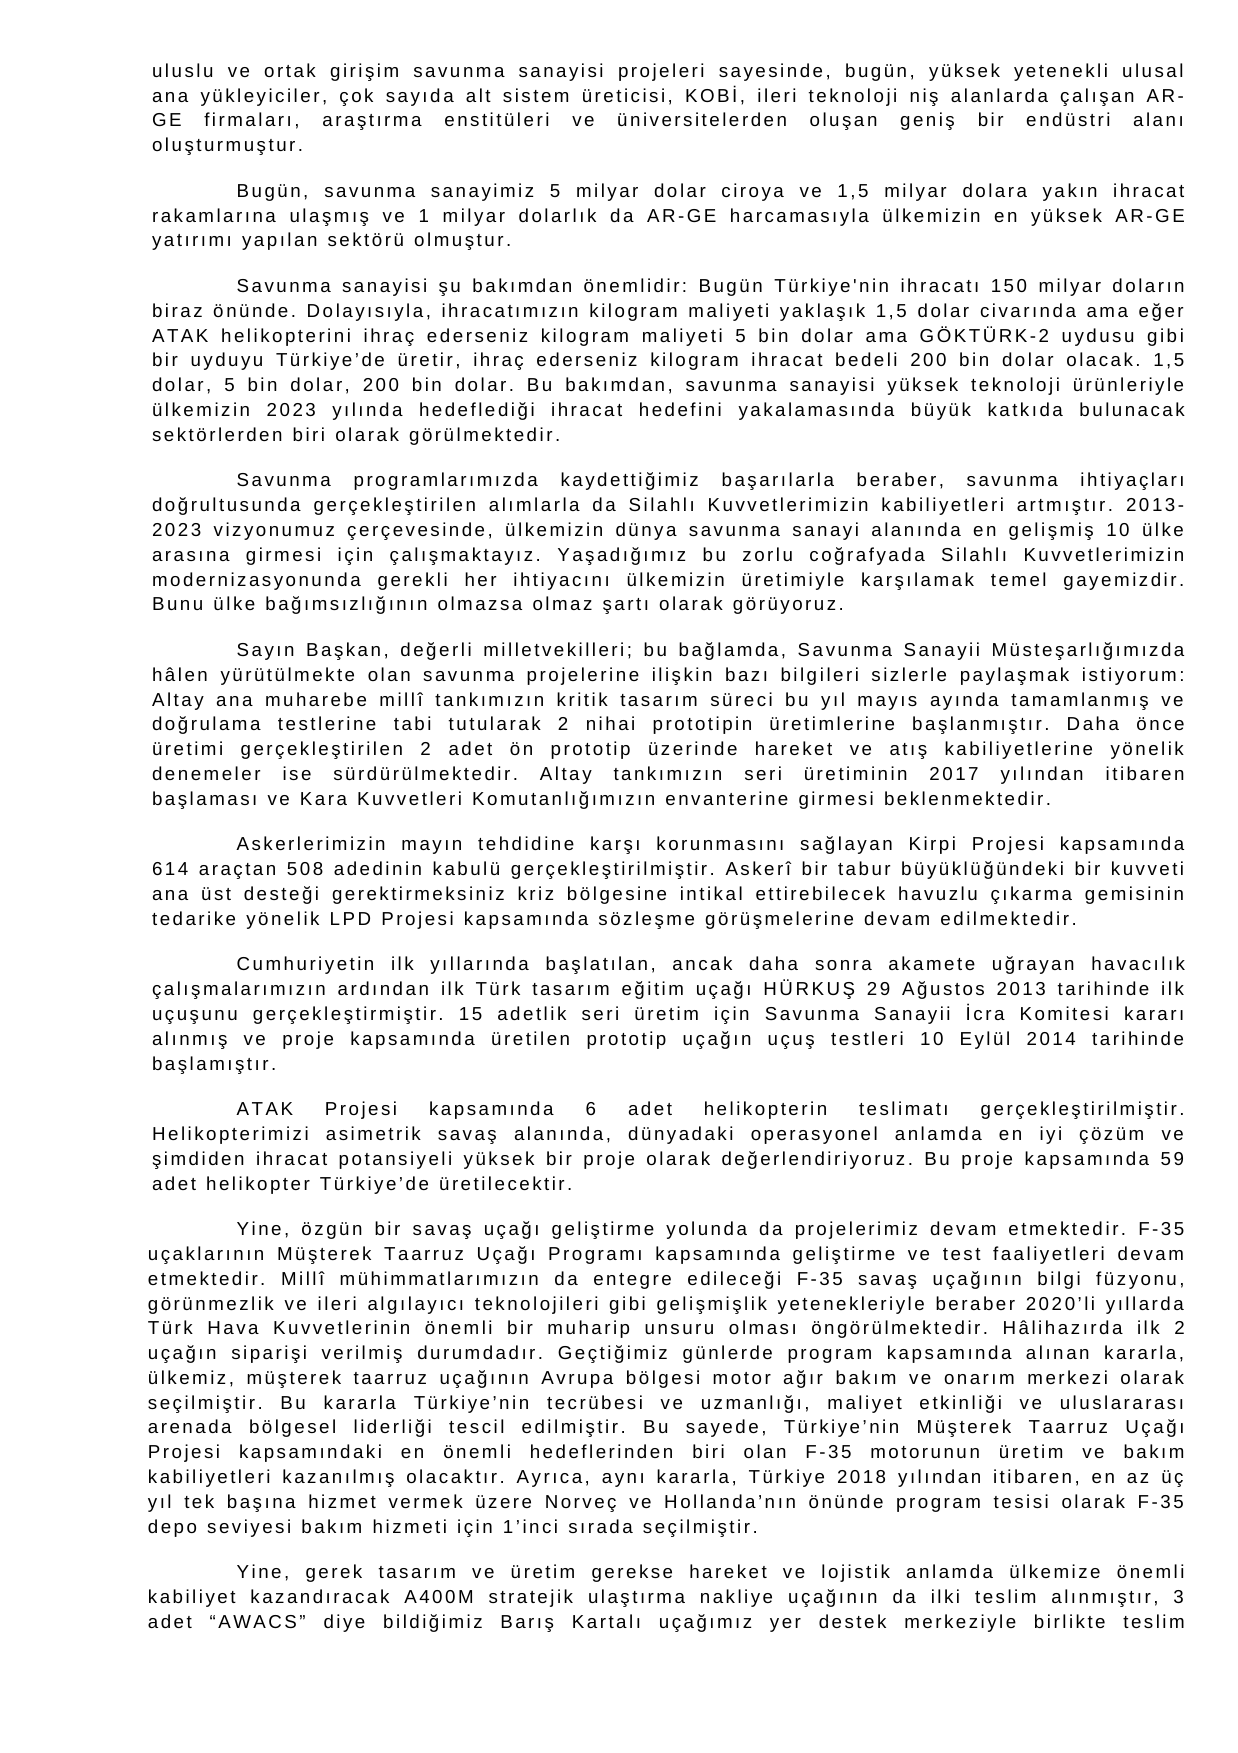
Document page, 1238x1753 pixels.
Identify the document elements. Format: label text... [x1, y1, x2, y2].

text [148, 1561, 1186, 1632]
text Bugün, savunma sanayimiz 5 milyar dolar ciroya ve 1,5 milyar dolara yakın ihracat rakamlarına ulaşmış ve 1 milyar dolarlık da AR-GE harcamasıyla ülkemizin en yüksek AR-GE yatırımı yapılan sektörü olmuştur. [152, 180, 1186, 251]
text ATAK Projesi kapsamında 6 adet helikopterin teslimatı gerçekleştirilmiştir. Helikopterimizi asimetrik savaş alanında, dünyadaki operasyonel anlamda en iyi çözüm ve şimdiden ihracat potansiyeli yüksek bir proje olarak değerlendiriyoruz. Bu proje kapsamında 59 adet helikopter Türkiye’de üretilecektir. [152, 1098, 1186, 1194]
text Askerlerimizin mayın tehdidine karşı korunmasını sağlayan Kirpi Projesi kapsamında 614 araçtan 508 adedinin kabulü gerçekleştirilmiştir. Askerî bir tabur büyüklüğündeki bir kuvveti ana üst desteği gerektirmeksiniz kriz bölgesine intikal ettirebilecek havuzlu çıkarma gemisinin tedarike yönelik LPD Projesi kapsamında sözleşme görüşmelerine devam edilmektedir. [152, 833, 1186, 929]
text Yine, özgün bir savaş uçağı geliştirme yolunda da projelerimiz devam etmektedir. F-35 uçaklarının Müşterek Taarruz Uçağı Programı kapsamında geliştirme ve test faaliyetleri devam etmektedir. Millî mühimmatlarımızın da entegre edileceği F-35 savaş uçağının bilgi füzyonu, görünmezlik ve ileri algılayıcı teknolojileri gibi gelişmişlik yetenekleriyle beraber 2020’li yıllarda Türk Hava Kuvvetlerinin önemli bir muharip unsuru olması öngörülmektedir. Hâlihazırda ilk 2 uçağın siparişi verilmiş durumdadır. Geçtiğimiz günlerde program kapsamında alınan kararla, ülkemiz, müşterek taarruz uçağının Avrupa bölgesi motor ağır bakım ve onarım merkezi olarak seçilmiştir. Bu kararla Türkiye’nin tecrübesi ve uzmanlığı, maliyet etkinliği ve uluslararası arenada bölgesel liderliği tescil edilmiştir. Bu sayede, Türkiye’nin Müşterek Taarruz Uçağı Projesi kapsamındaki en önemli hedeflerinden biri olan F-35 motorunun üretim ve bakım kabiliyetleri kazanılmış olacaktır. Ayrıca, aynı kararla, Türkiye 2018 yılından itibaren, en az üç yıl tek başına hizmet vermek üzere Norveç ve Hollanda’nın önünde program tesisi olarak F-35 depo seviyesi bakım hizmeti için 1’inci sırada seçilmiştir. [148, 1218, 1186, 1537]
text Savunma programlarımızda kaydettiğimiz başarılarla beraber, savunma ihtiyaçları doğrultusunda gerçekleştirilen alımlarla da Silahlı Kuvvetlerimizin kabiliyetleri artmıştır. 2013-2023 vizyonumuz çerçevesinde, ülkemizin dünya savunma sanayi alanında en gelişmiş 10 ülke arasına girmesi için çalışmaktayız. Yaşadığımız bu zorlu coğrafyada Silahlı Kuvvetlerimizin modernizasyonunda gerekli her ihtiyacını ülkemizin üretimiyle karşılamak temel gayemizdir. Bunu ülke bağımsızlığının olmazsa olmaz şartı olarak görüyoruz. [152, 469, 1186, 615]
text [152, 60, 1186, 156]
text Savunma sanayisi şu bakımdan önemlidir: Bugün Türkiye'nin ihracatı 150 milyar doların biraz önünde. Dolayısıyla, ihracatımızın kilogram maliyeti yaklaşık 1,5 dolar civarında ama eğer ATAK helikopterini ihraç ederseniz kilogram maliyeti 5 bin dolar ama GÖKTÜRK-2 uydusu gibi bir uyduyu Türkiye’de üretir, ihraç ederseniz kilogram ihracat bedeli 200 bin dolar olacak. 1,5 dolar, 5 bin dolar, 200 bin dolar. Bu bakımdan, savunma sanayisi yüksek teknoloji ürünleriyle ülkemizin 2023 yılında hedeflediği ihracat hedefini yakalamasında büyük katkıda bulunacak sektörlerden biri olarak görülmektedir. [152, 275, 1186, 445]
text Sayın Başkan, değerli milletvekilleri; bu bağlamda, Savunma Sanayii Müsteşarlığımızda hâlen yürütülmekte olan savunma projelerine ilişkin bazı bilgileri sizlerle paylaşmak istiyorum: Altay ana muharebe millî tankımızın kritik tasarım süreci bu yıl mayıs ayında tamamlanmış ve doğrulama testlerine tabi tutularak 2 nihai prototipin üretimlerine başlanmıştır. Daha önce üretimi gerçekleştirilen 2 adet ön prototip üzerinde hareket ve atış kabiliyetlerine yönelik denemeler ise sürdürülmektedir. Altay tankımızın seri üretiminin 2017 yılından itibaren başlaması ve Kara Kuvvetleri Komutanlığımızın envanterine girmesi beklenmektedir. [152, 639, 1186, 809]
text Cumhuriyetin ilk yıllarında başlatılan, ancak daha sonra akamete uğrayan havacılık çalışmalarımızın ardından ilk Türk tasarım eğitim uçağı HÜRKUŞ 29 Ağustos 2013 tarihinde ilk uçuşunu gerçekleştirmiştir. 15 adetlik seri üretim için Savunma Sanayii İcra Komitesi kararı alınmış ve proje kapsamında üretilen prototip uçağın uçuş testleri 10 Eylül 2014 tarihinde başlamıştır. [152, 953, 1186, 1074]
